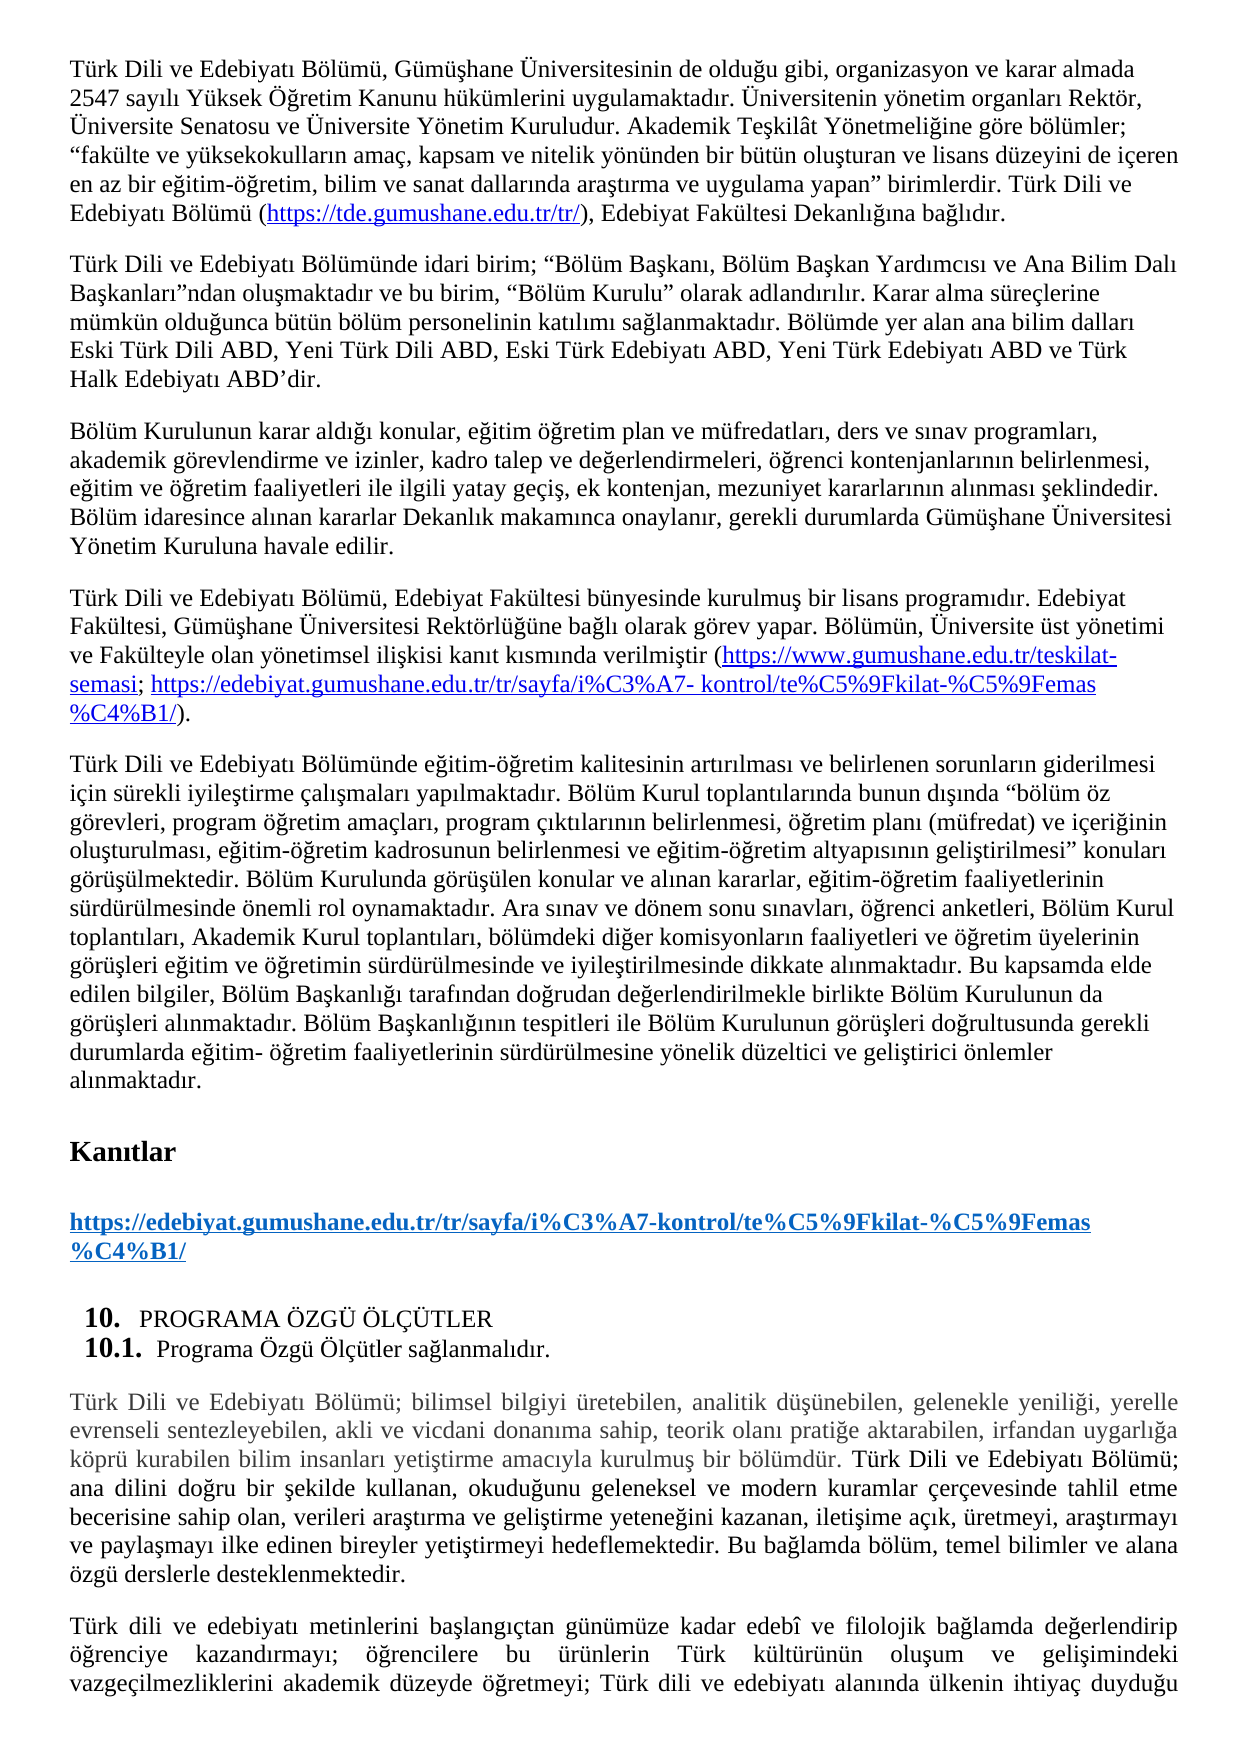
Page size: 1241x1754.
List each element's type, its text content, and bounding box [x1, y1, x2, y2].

text Kanıtlar [69, 1134, 1179, 1167]
text Türk Dili ve Edebiyatı Bölümü; bilimsel bilgiyi üretebilen, analitik düşünebilen, gelenekle yeniliği, yerelle evrenseli sentezleyebilen, akli ve vicdani donanıma sahip, teorik olanı pratiğe aktarabilen, irfandan uygarlığa köprü kurabilen bilim insanları yetiştirme amacıyla kurulmuş bir bölümdür. Türk Dili ve Edebiyatı Bölümü; ana dilini doğru bir şekilde kullanan, okuduğunu geleneksel ve modern kuramlar çerçevesinde tahlil etme becerisine sahip olan, verileri araştırma ve geliştirme yeteneğini kazanan, iletişime açık, üretmeyi, araştırmayı ve paylaşmayı ilke edinen bireyler yetiştirmeyi hedeflemektedir. Bu bağlamda bölüm, temel bilimler ve alana özgü derslerle desteklenmektedir. [69, 1387, 1179, 1588]
text Türk Dili ve Edebiyatı Bölümü, Edebiyat Fakültesi bünyesinde kurulmuş bir lisans programıdır. Edebiyat Fakültesi, Gümüşhane Üniversitesi Rektörlüğüne bağlı olarak görev yapar. Bölümün, Üniversite üst yönetimi ve Fakülteyle olan yönetimsel ilişkisi kanıt kısmında verilmiştir (https://www.gumushane.edu.tr/teskilat-semasi; https://edebiyat.gumushane.edu.tr/tr/sayfa/i%C3%A7- kontrol/te%C5%9Fkilat-%C5%9Femas%C4%B1/). [69, 583, 1179, 726]
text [69, 1611, 1179, 1697]
text Bölüm Kurulunun karar aldığı konular, eğitim öğretim plan ve müfredatları, ders ve sınav programları, akademik görevlendirme ve izinler, kadro talep ve değerlendirmeleri, öğrenci kontenjanlarının belirlenmesi, eğitim ve öğretim faaliyetleri ile ilgili yatay geçiş, ek kontenjan, mezuniyet kararlarının alınması şeklindedir. Bölüm idaresince alınan kararlar Dekanlık makamınca onaylanır, gerekli durumlarda Gümüşhane Üniversitesi Yönetim Kuruluna havale edilir. [69, 416, 1179, 560]
text Türk Dili ve Edebiyatı Bölümünde eğitim-öğretim kalitesinin artırılması ve belirlenen sorunların giderilmesi için sürekli iyileştirme çalışmaları yapılmaktadır. Bölüm Kurul toplantılarında bunun dışında “bölüm öz görevleri, program öğretim amaçları, program çıktılarının belirlenmesi, öğretim planı (müfredat) ve içeriğinin oluşturulması, eğitim-öğretim kadrosunun belirlenmesi ve eğitim-öğretim altyapısının geliştirilmesi” konuları görüşülmektedir. Bölüm Kurulunda görüşülen konular ve alınan kararlar, eğitim-öğretim faaliyetlerinin sürdürülmesinde önemli rol oynamaktadır. Ara sınav ve dönem sonu sınavları, öğrenci anketleri, Bölüm Kurul toplantıları, Akademik Kurul toplantıları, bölümdeki diğer komisyonların faaliyetleri ve öğretim üyelerinin görüşleri eğitim ve öğretimin sürdürülmesinde ve iyileştirilmesinde dikkate alınmaktadır. Bu kapsamda elde edilen bilgiler, Bölüm Başkanlığı tarafından doğrudan değerlendirilmekle birlikte Bölüm Kurulunun da görüşleri alınmaktadır. Bölüm Başkanlığının tespitleri ile Bölüm Kurulunun görüşleri doğrultusunda gerekli durumlarda eğitim- öğretim faaliyetlerinin sürdürülmesine yönelik düzeltici ve geliştirici önlemler alınmaktadır. [69, 749, 1179, 1094]
list Programa Özgü Ölçütler sağlanmalıdır. [69, 1334, 1179, 1364]
text https://edebiyat.gumushane.edu.tr/tr/sayfa/i%C3%A7-kontrol/te%C5%9Fkilat-%C5%9Femas%C4%B1/ [69, 1207, 1179, 1264]
text Türk Dili ve Edebiyatı Bölümünde idari birim; “Bölüm Başkanı, Bölüm Başkan Yardımcısı ve Ana Bilim Dalı Başkanları”ndan oluşmaktadır ve bu birim, “Bölüm Kurulu” olarak adlandırılır. Karar alma süreçlerine mümkün olduğunca bütün bölüm personelinin katılımı sağlanmaktadır. Bölümde yer alan ana bilim dalları Eski Türk Dili ABD, Yeni Türk Dili ABD, Eski Türk Edebiyatı ABD, Yeni Türk Edebiyatı ABD ve Türk Halk Edebiyatı ABD’dir. [69, 249, 1179, 393]
list PROGRAMA ÖZGÜ ÖLÇÜTLER [69, 1304, 1179, 1334]
text Türk Dili ve Edebiyatı Bölümü, Gümüşhane Üniversitesinin de olduğu gibi, organizasyon ve karar almada 2547 sayılı Yüksek Öğretim Kanunu hükümlerini uygulamaktadır. Üniversitenin yönetim organları Rektör, Üniversite Senatosu ve Üniversite Yönetim Kuruludur. Akademik Teşkilât Yönetmeliğine göre bölümler; “fakülte ve yüksekokulların amaç, kapsam ve nitelik yönünden bir bütün oluşturan ve lisans düzeyini de içeren en az bir eğitim-öğretim, bilim ve sanat dallarında araştırma ve uygulama yapan” birimlerdir. Türk Dili ve Edebiyatı Bölümü (https://tde.gumushane.edu.tr/tr/), Edebiyat Fakültesi Dekanlığına bağlıdır. [69, 54, 1179, 226]
